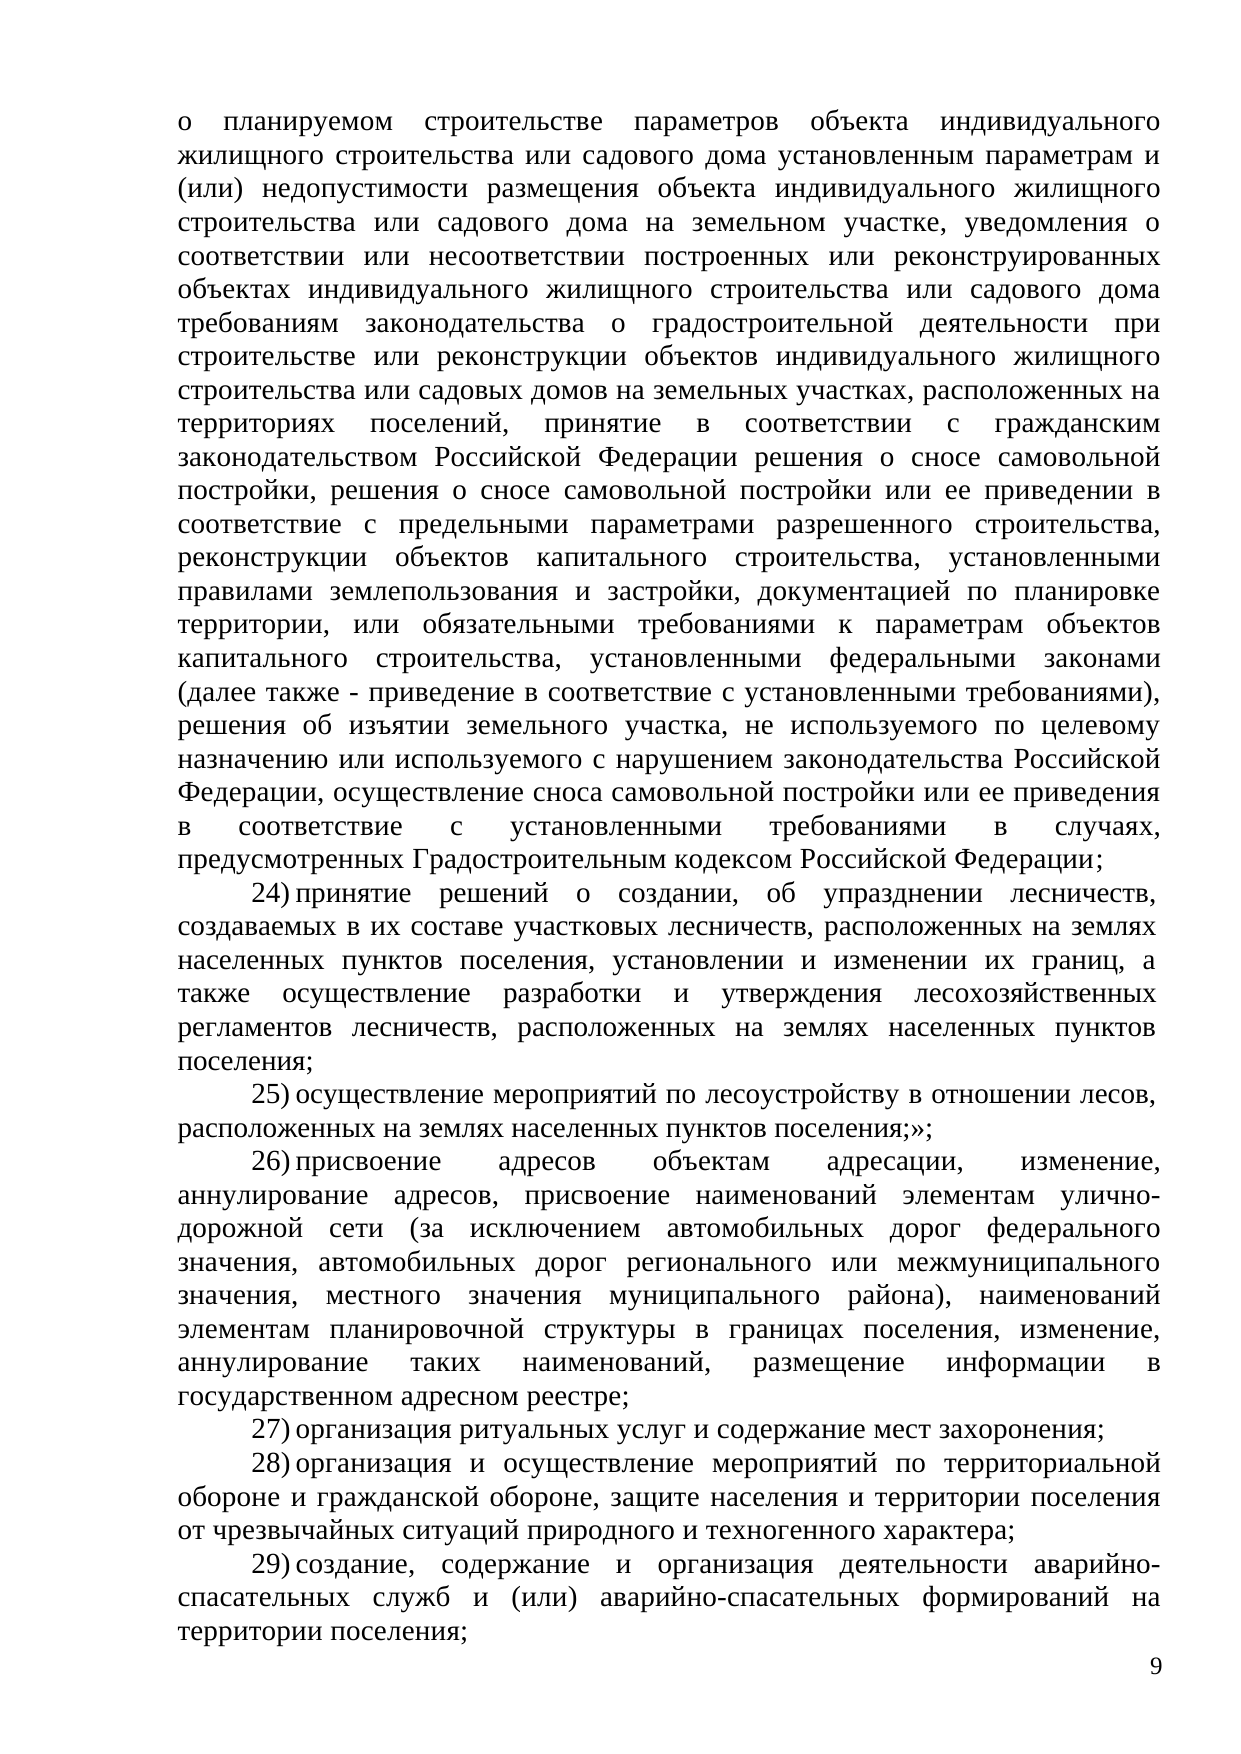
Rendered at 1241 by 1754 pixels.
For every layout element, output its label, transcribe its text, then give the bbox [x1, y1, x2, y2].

list организация ритуальных услуг и содержание мест захоронения; [177, 1412, 1162, 1445]
list принятие решений о создании, об упразднении лесничеств, создаваемых в их составе участковых лесничеств, расположенных на землях населенных пунктов поселения, установлении и изменении их границ, а также осуществление разработки и утверждения лесохозяйственных регламентов лесничеств, расположенных на землях населенных пунктов поселения; [177, 875, 1157, 1076]
list создание, содержание и организация деятельности аварийно-спасательных служб и (или) аварийно-спасательных формирований на территории поселения; [177, 1546, 1162, 1646]
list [177, 103, 1162, 875]
list организация и осуществление мероприятий по территориальной обороне и гражданской обороне, защите населения и территории поселения от чрезвычайных ситуаций природного и техногенного характера; [177, 1445, 1162, 1546]
list осуществление мероприятий по лесоустройству в отношении лесов, расположенных на землях населенных пунктов поселения;»; [177, 1076, 1157, 1143]
list присвоение адресов объектам адресации, изменение, аннулирование адресов, присвоение наименований элементам улично-дорожной сети (за исключением автомобильных дорог федерального значения, автомобильных дорог регионального или межмуниципального значения, местного значения муниципального района), наименований элементам планировочной структуры в границах поселения, изменение, аннулирование таких наименований, размещение информации в государственном адресном реестре; [177, 1143, 1162, 1412]
